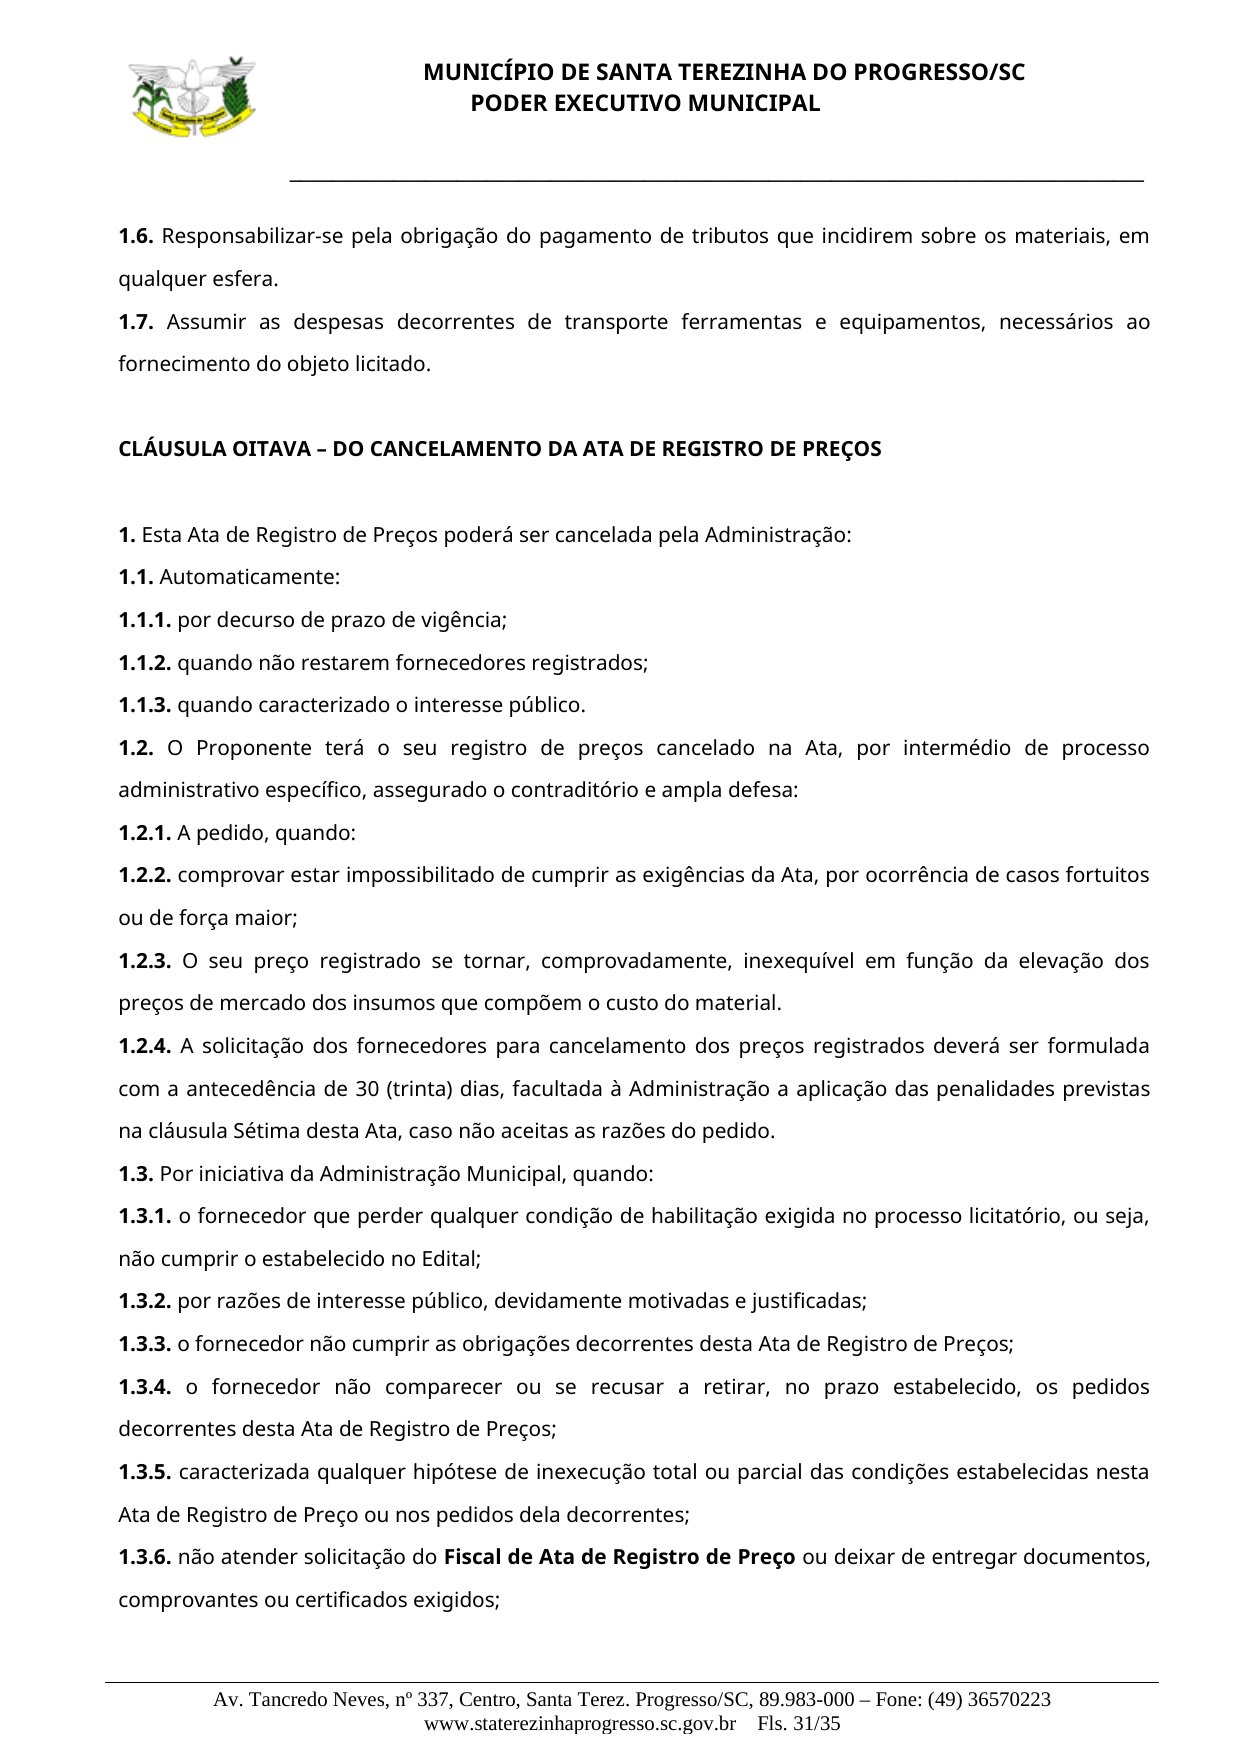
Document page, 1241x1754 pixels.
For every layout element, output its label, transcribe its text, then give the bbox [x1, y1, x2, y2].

text 1.3.1. o fornecedor que perder qualquer condição de habilitação exigida no processo licitatório, ou seja, não cumprir o estabelecido no Edital; [118, 1201, 1152, 1272]
text 1.1.3. quando caracterizado o interesse público. [118, 690, 1152, 719]
text 1.3.4. o fornecedor não comparecer ou se recusar a retirar, no prazo estabelecido, os pedidos decorrentes desta Ata de Registro de Preços; [118, 1372, 1152, 1443]
text 1.3. Por iniciativa da Administração Municipal, quando: [118, 1159, 1152, 1187]
text 1.3.5. caracterizada qualquer hipótese de inexecução total ou parcial das condições estabelecidas nesta Ata de Registro de Preço ou nos pedidos dela decorrentes; [118, 1457, 1152, 1528]
text 1.2.2. comprovar estar impossibilitado de cumprir as exigências da Ata, por ocorrência de casos fortuitos ou de força maior; [118, 861, 1152, 932]
text 1.2.1. A pedido, quando: [118, 818, 1152, 846]
text 1.1.1. por decurso de prazo de vigência; [118, 605, 1152, 633]
text 1.2.3. O seu preço registrado se tornar, comprovadamente, inexequível em função da elevação dos preços de mercado dos insumos que compõem o custo do material. [118, 946, 1152, 1017]
text 1.3.6. não atender solicitação do Fiscal de Ata de Registro de Preço ou deixar de entregar documentos, comprovantes ou certificados exigidos; [118, 1542, 1152, 1613]
text 1.1.2. quando não restarem fornecedores registrados; [118, 648, 1152, 676]
text 1.3.2. por razões de interesse público, devidamente motivadas e justificadas; [118, 1287, 1152, 1315]
text 1. Esta Ata de Registro de Preços poderá ser cancelada pela Administração: [118, 520, 1152, 548]
text 1.7. Assumir as despesas decorrentes de transporte ferramentas e equipamentos, necessários ao fornecimento do objeto licitado. [118, 307, 1152, 378]
text 1.2.4. A solicitação dos fornecedores para cancelamento dos preços registrados deverá ser formulada com a antecedência de 30 (trinta) dias, facultada à Administração a aplicação das penalidades previstas na cláusula Sétima desta Ata, caso não aceitas as razões do pedido. [118, 1031, 1152, 1145]
text 1.1. Automaticamente: [118, 562, 1152, 591]
text 1.3.3. o fornecedor não cumprir as obrigações decorrentes desta Ata de Registro de Preços; [118, 1329, 1152, 1358]
text CLÁUSULA OITAVA – DO CANCELAMENTO DA ATA DE REGISTRO DE PREÇOS [118, 434, 1152, 463]
picture [118, 41, 270, 150]
text 1.6. Responsabilizar-se pela obrigação do pagamento de tributos que incidirem sobre os materiais, em qualquer esfera. [118, 222, 1152, 293]
text 1.2. O Proponente terá o seu registro de preços cancelado na Ata, por intermédio de processo administrativo específico, assegurado o contraditório e ampla defesa: [118, 733, 1152, 804]
